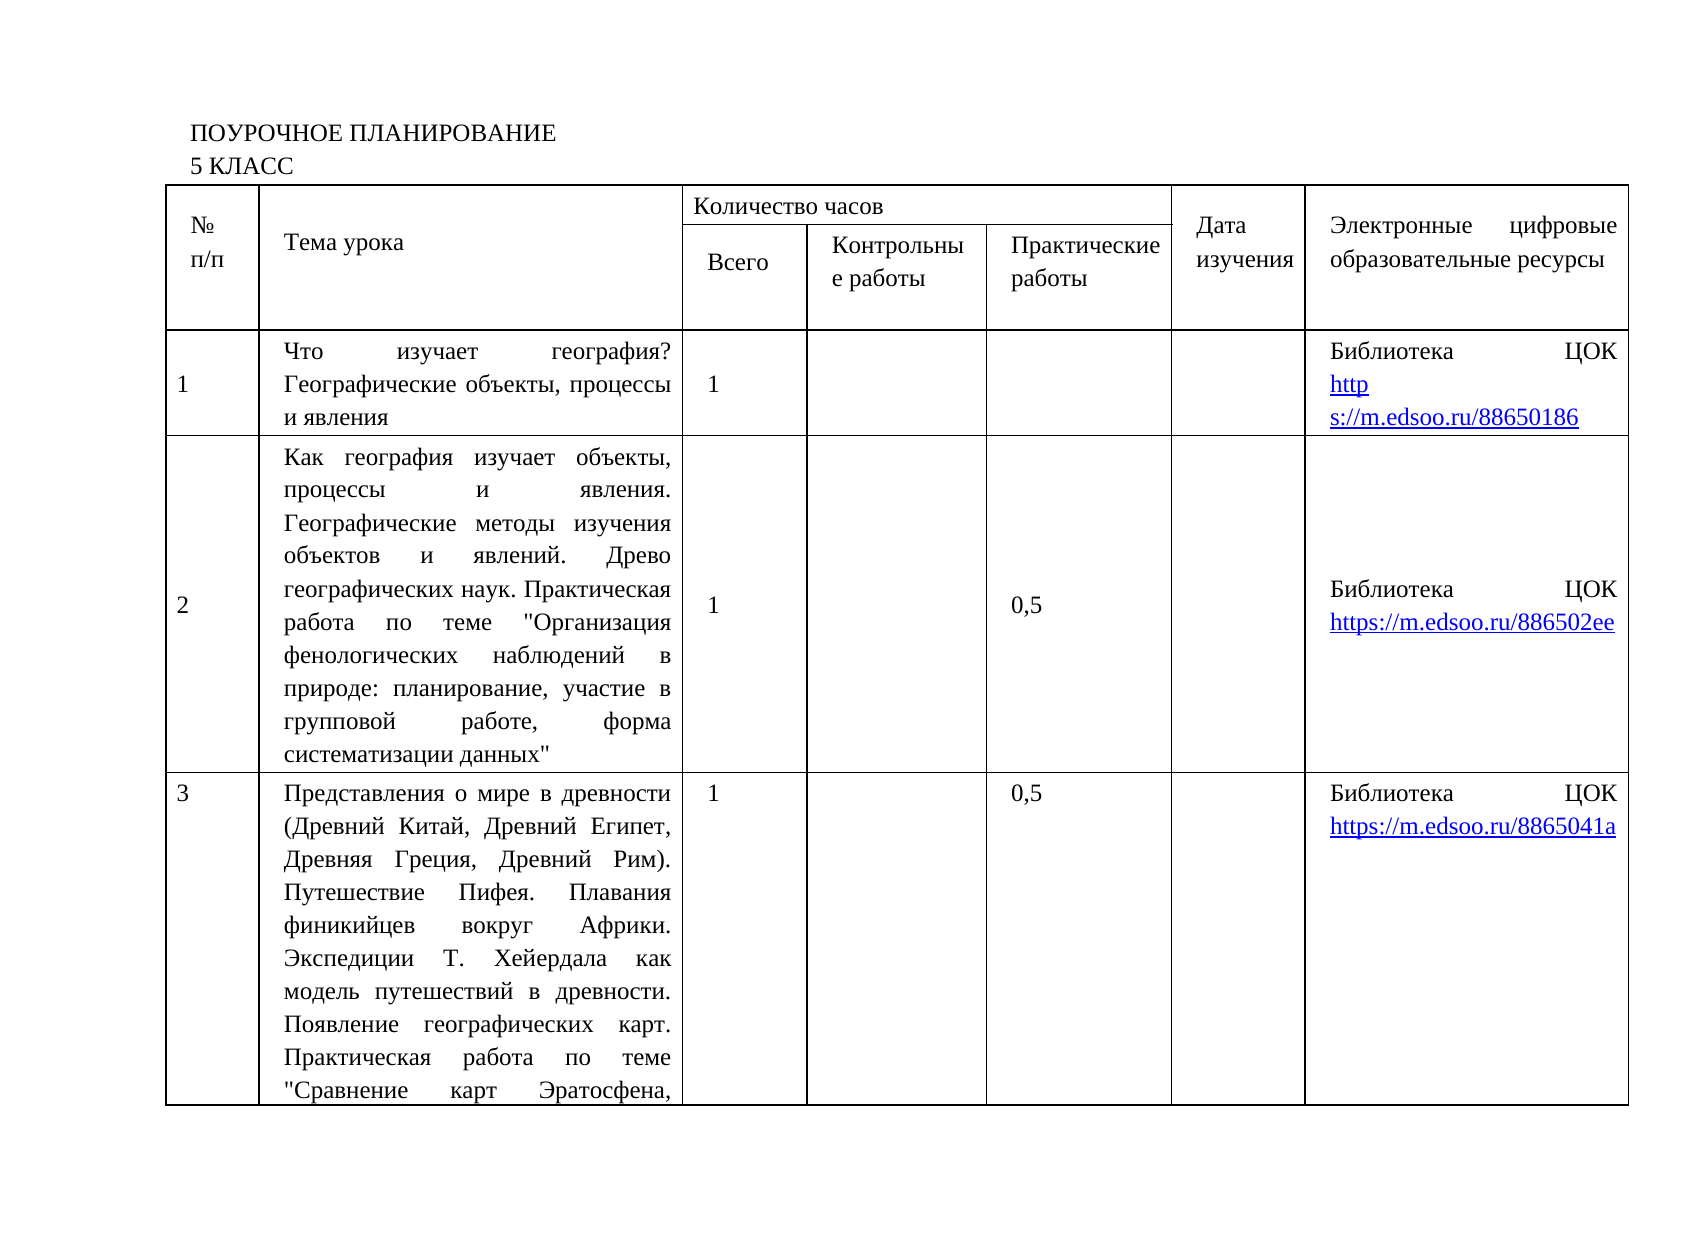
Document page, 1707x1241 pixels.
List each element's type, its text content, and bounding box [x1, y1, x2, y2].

table_cell [1172, 773, 1304, 1104]
table_header Количество часов [683, 186, 1171, 223]
table_cell 3 [167, 773, 258, 1104]
table_cell [987, 331, 1171, 435]
table_cell [808, 331, 986, 435]
table_cell 1 [683, 436, 806, 771]
table_cell 1 [683, 773, 806, 1104]
table_cell [1172, 436, 1304, 771]
text ПОУРОЧНОЕ ПЛАНИРОВАНИЕ [190, 118, 1618, 147]
table_cell Всего [683, 225, 806, 329]
table_cell Как география изучает объекты, процессы и явления. Географические методы изучения объектов и явлений. Древо географических наук. Практическая работа по теме "Организация фенологических наблюдений в природе: планирование, участие в групповой работе, форма систематизации данных" [260, 436, 682, 771]
table_cell 0,5 [987, 773, 1171, 1104]
table_cell 1 [167, 331, 258, 435]
table_cell 1 [683, 331, 806, 435]
table_header Электронные цифровые образовательные ресурсы [1306, 186, 1628, 329]
table_cell [1172, 331, 1304, 435]
text 5 КЛАСС [190, 151, 1618, 180]
table_header № п/п [167, 186, 258, 329]
table_cell 2 [167, 436, 258, 771]
table_cell Библиотека ЦОК https://m.edsoo.ru/88650186 [1306, 331, 1628, 435]
table_cell Что изучает география? Географические объекты, процессы и явления [260, 331, 682, 435]
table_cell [1306, 773, 1628, 1104]
table_cell Библиотека ЦОК https://m.edsoo.ru/886502ee [1306, 436, 1628, 771]
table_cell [260, 773, 682, 1104]
table_cell Контрольные работы [808, 225, 986, 329]
table_header Тема урока [260, 186, 682, 329]
table_cell [808, 436, 986, 771]
table_cell Практические работы [987, 225, 1171, 329]
table_cell 0,5 [987, 436, 1171, 771]
table_header Дата изучения [1172, 186, 1304, 329]
table_cell [808, 773, 986, 1104]
